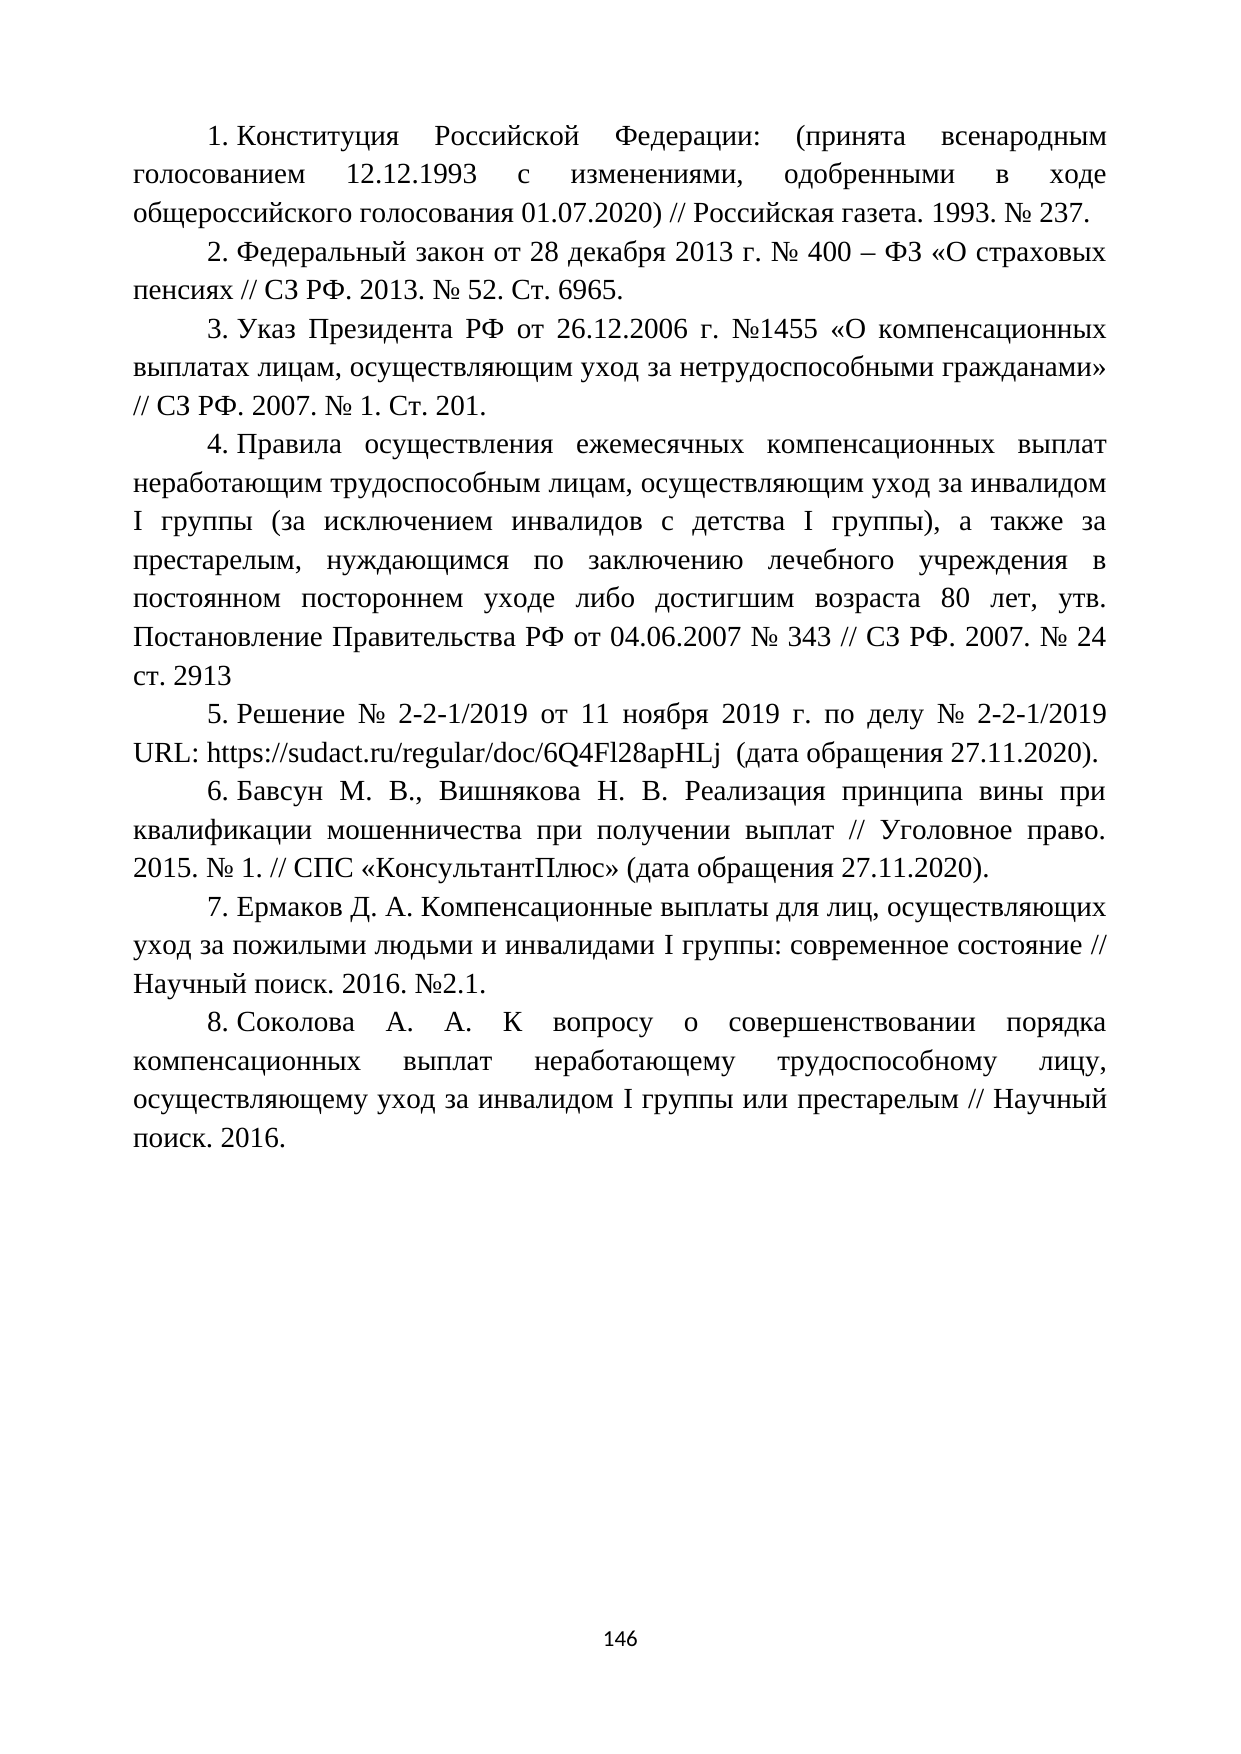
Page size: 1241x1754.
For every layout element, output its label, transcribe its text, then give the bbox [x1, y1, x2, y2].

list Федеральный закон от 28 декабря 2013 г. № 400 – ФЗ «О страховых пенсиях // СЗ РФ. 2013. № 52. Ст. 6965. [133, 234, 1107, 306]
list Решение № 2-2-1/2019 от 11 ноября 2019 г. по делу № 2-2-1/2019 URL: https://sudact.ru/regular/doc/6Q4Fl28apHLj (дата обращения 27.11.2020). [133, 696, 1107, 768]
list Ермаков Д. А. Компенсационные выплаты для лиц, осуществляющих уход за пожилыми людьми и инвалидами I группы: современное состояние // Научный поиск. 2016. №2.1. [133, 889, 1107, 999]
list Бавсун М. В., Вишнякова Н. В. Реализация принципа вины при квалификации мошенничества при получении выплат // Уголовное право. 2015. № 1. // СПС «КонсультантПлюс» (дата обращения 27.11.2020). [133, 773, 1107, 884]
list Соколова А. А. К вопросу о совершенствовании порядка компенсационных выплат неработающему трудоспособному лицу, осуществляющему уход за инвалидом I группы или престарелым // Научный поиск. 2016. [133, 1004, 1107, 1154]
list Указ Президента РФ от 26.12.2006 г. №1455 «О компенсационных выплатах лицам, осуществляющим уход за нетрудоспособными гражданами» // СЗ РФ. 2007. № 1. Ст. 201. [133, 311, 1107, 421]
list Правила осуществления ежемесячных компенсационных выплат неработающим трудоспособным лицам, осуществляющим уход за инвалидом I группы (за исключением инвалидов с детства I группы), а также за престарелым, нуждающимся по заключению лечебного учреждения в постоянном постороннем уходе либо достигшим возраста 80 лет, утв. Постановление Правительства РФ от 04.06.2007 № 343 // СЗ РФ. 2007. № 24 ст. 2913 [133, 426, 1107, 691]
list Конституция Российской Федерации: (принята всенародным голосованием 12.12.1993 с изменениями, одобренными в ходе общероссийского голосования 01.07.2020) // Российская газета. 1993. № 237. [133, 118, 1107, 229]
